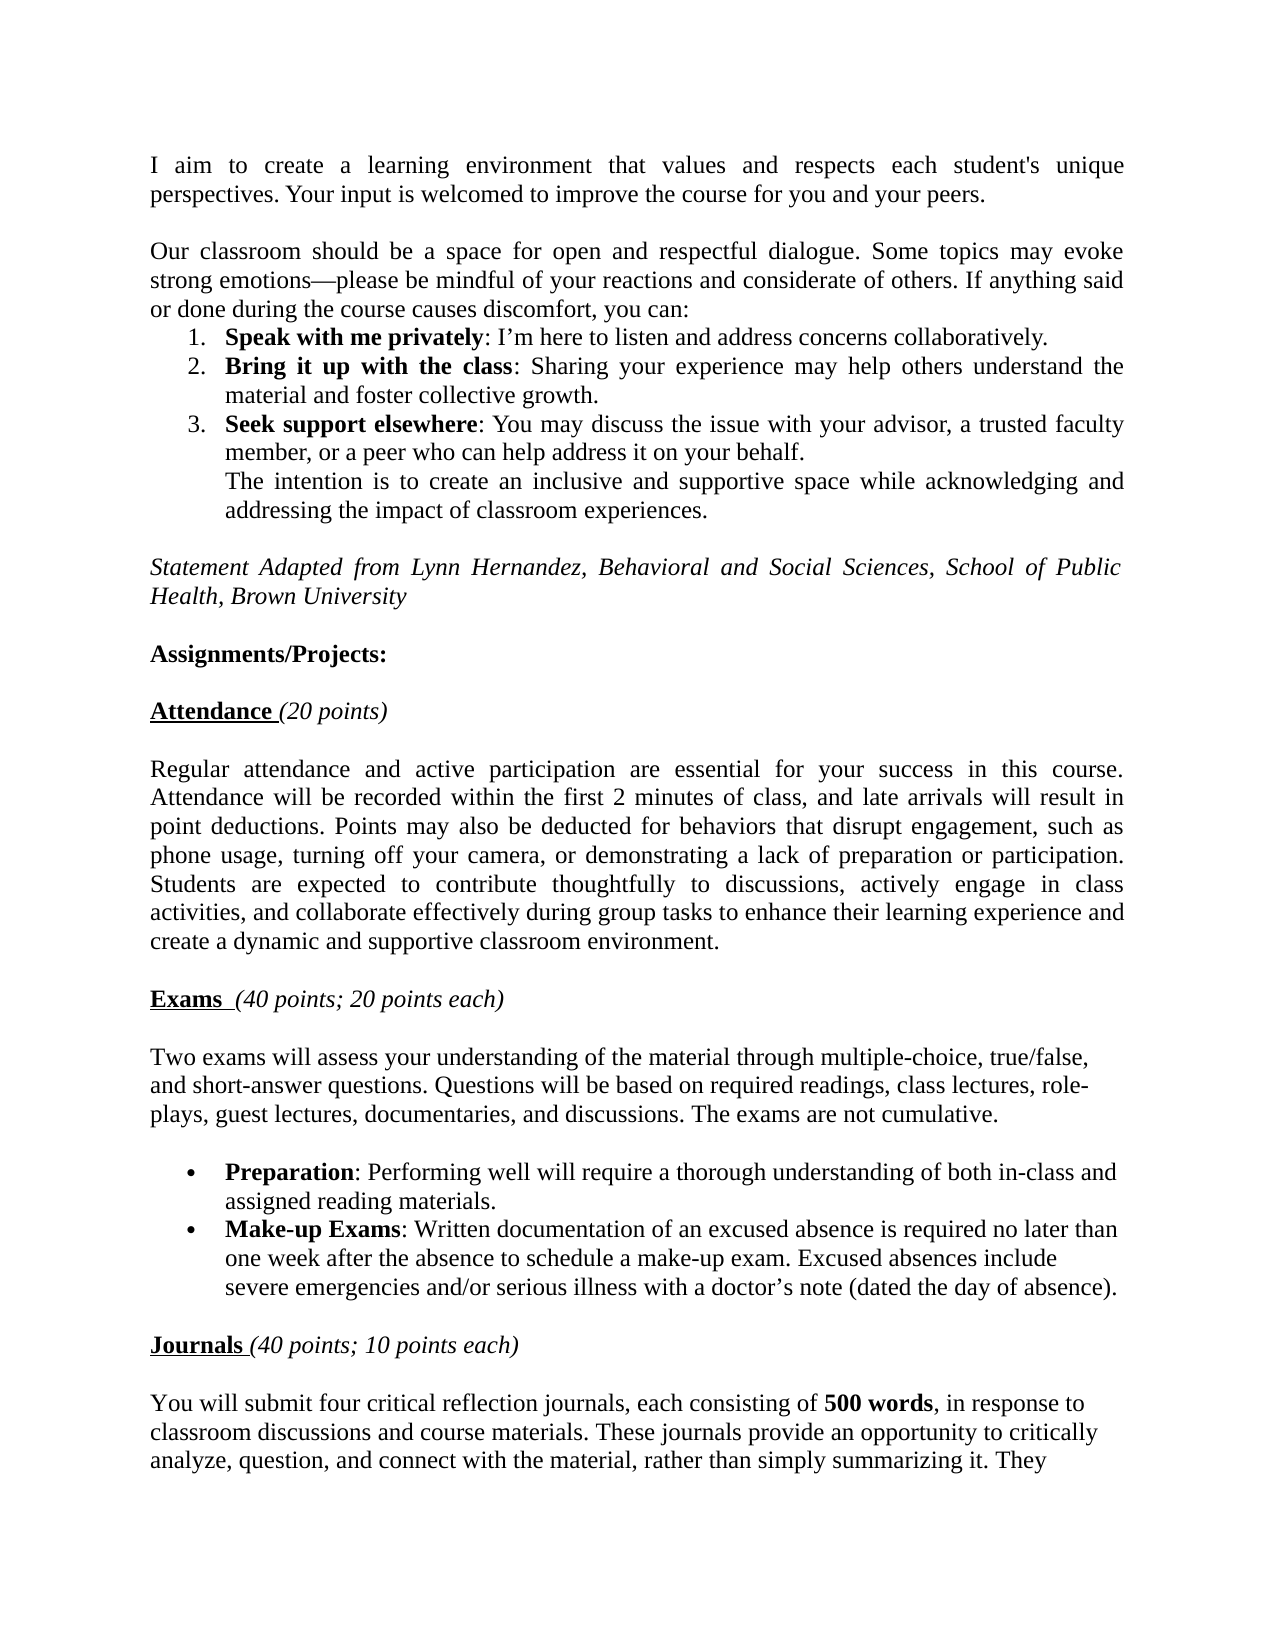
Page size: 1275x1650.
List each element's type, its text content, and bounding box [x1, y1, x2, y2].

text The intention is to create an inclusive and supportive space while acknowledging and addressing the impact of classroom experiences. [225, 466, 1125, 524]
text Statement Adapted from Lynn Hernandez, Behavioral and Social Sciences, School of Public Health, Brown University [150, 552, 1125, 610]
text Attendance (20 points) [150, 696, 1125, 725]
text Journals (40 points; 10 points each) [150, 1330, 1125, 1359]
text Assignments/Projects: [150, 639, 1125, 667]
list Preparation: Performing well will require a thorough understanding of both in-class and assigned reading materials. [187, 1157, 1125, 1214]
list Make-up Exams: Written documentation of an excused absence is required no later than one week after the absence to schedule a make-up exam. Excused absences include severe emergencies and/or serious illness with a doctor’s note (dated the day of absence). [187, 1214, 1125, 1301]
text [150, 1388, 1125, 1474]
text Regular attendance and active participation are essential for your success in this course. Attendance will be recorded within the first 2 minutes of class, and late arrivals will result in point deductions. Points may also be deducted for behaviors that disrupt engagement, such as phone usage, turning off your camera, or demonstrating a lack of preparation or participation. Students are expected to contribute thoughtfully to discussions, actively engage in class activities, and collaborate effectively during group tasks to enhance their learning experience and create a dynamic and supportive classroom environment. [150, 754, 1125, 955]
text Our classroom should be a space for open and respectful dialogue. Some topics may evoke strong emotions—please be mindful of your reactions and considerate of others. If anything said or done during the course causes discomfort, you can: [150, 236, 1125, 322]
text Exams (40 points; 20 points each) [150, 984, 1125, 1012]
text I aim to create a learning environment that values and respects each student's unique perspectives. Your input is welcomed to improve the course for you and your peers. [150, 150, 1125, 207]
list Seek support elsewhere: You may discuss the issue with your advisor, a trusted faculty member, or a peer who can help address it on your behalf. [187, 409, 1125, 466]
text Two exams will assess your understanding of the material through multiple-choice, true/false, and short-answer questions. Questions will be based on required readings, class lectures, role-plays, guest lectures, documentaries, and discussions. The exams are not cumulative. [150, 1042, 1125, 1128]
list Bring it up with the class: Sharing your experience may help others understand the material and foster collective growth. [187, 351, 1125, 409]
list Speak with me privately: I’m here to listen and address concerns collaboratively. [187, 322, 1125, 351]
